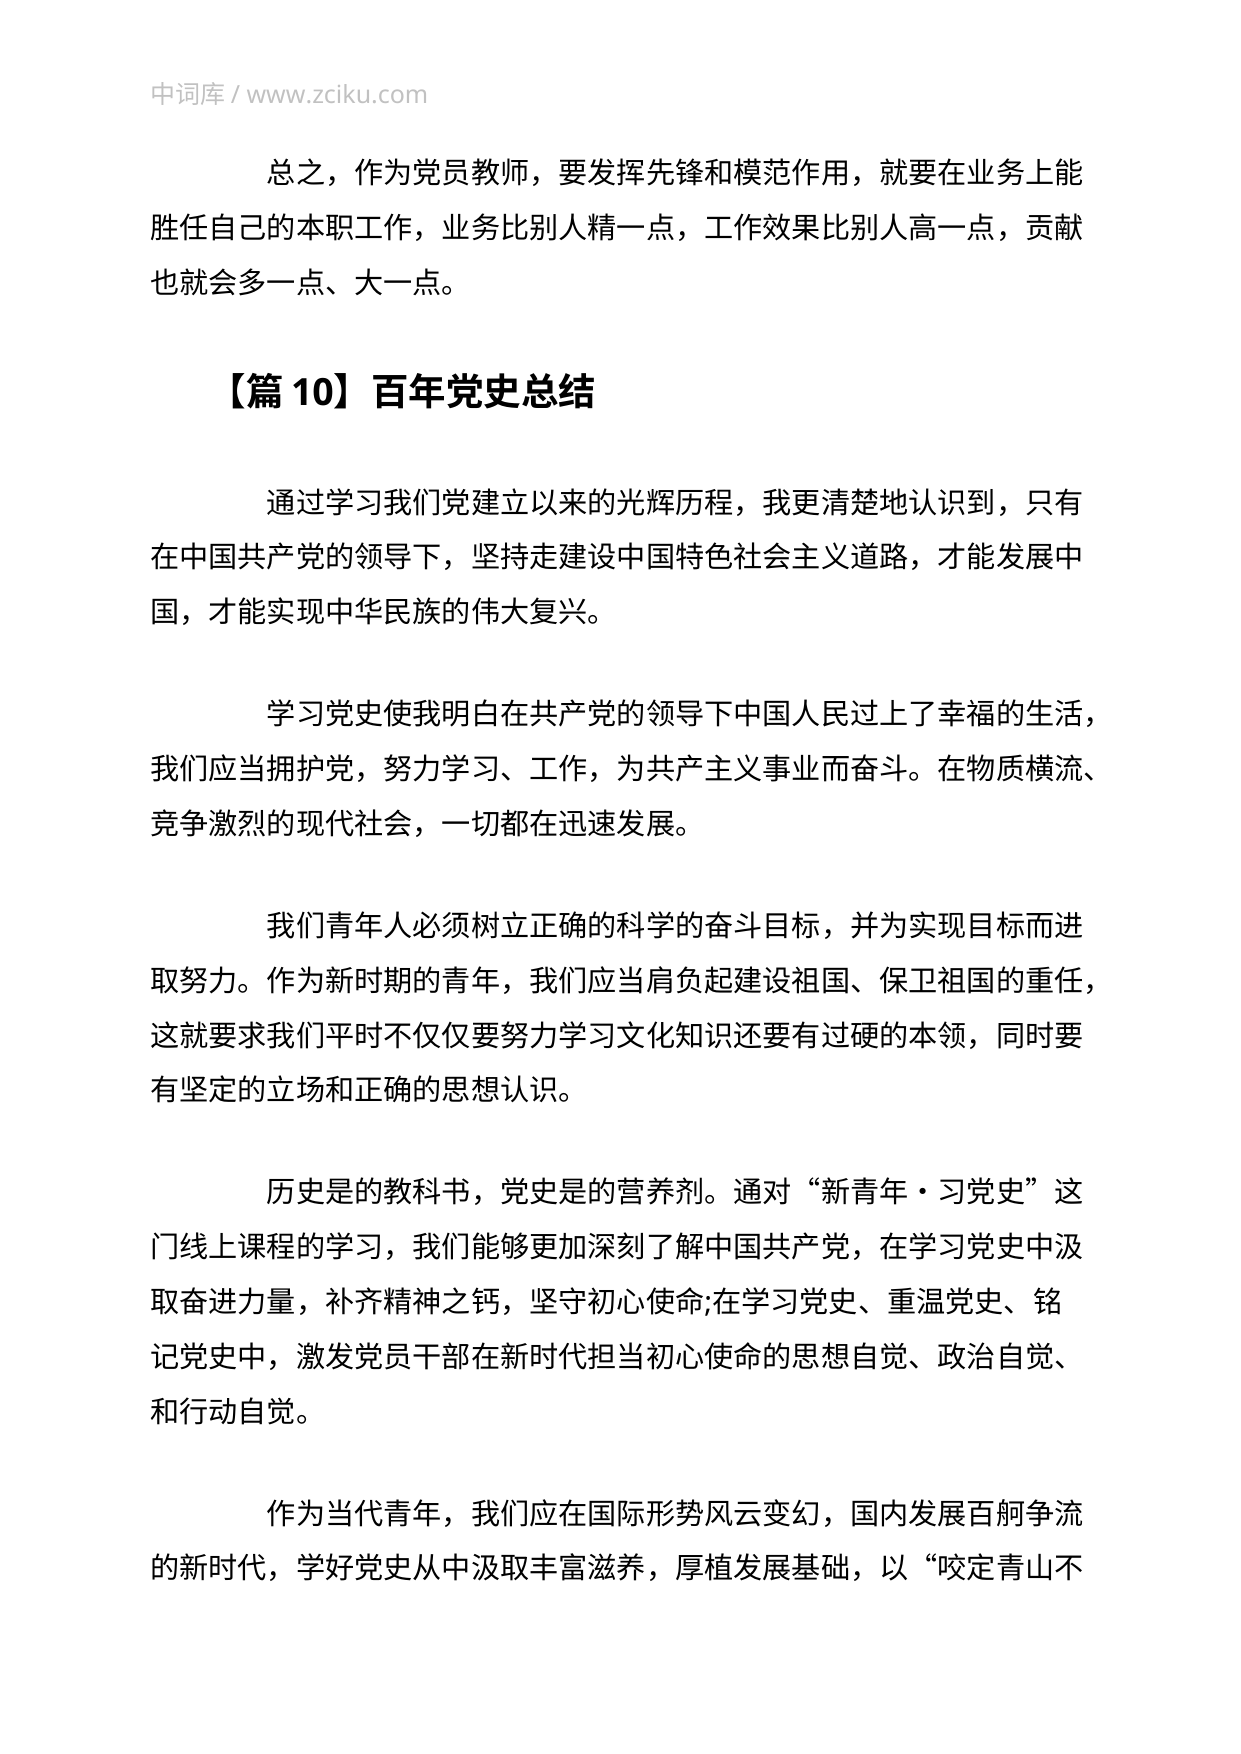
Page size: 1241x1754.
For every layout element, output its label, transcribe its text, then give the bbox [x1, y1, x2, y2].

text 我们青年人必须树立正确的科学的奋斗目标，并为实现目标而进取努力。作为新时期的青年，我们应当肩负起建设祖国、保卫祖国的重任，这就要求我们平时不仅仅要努力学习文化知识还要有过硬的本领，同时要有坚定的立场和正确的思想认识。 [150, 902, 1090, 1109]
text 历史是的教科书，党史是的营养剂。通对“新青年•习党史”这门线上课程的学习，我们能够更加深刻了解中国共产党，在学习党史中汲取奋进力量，补齐精神之钙，坚守初心使命;在学习党史、重温党史、铭记党史中，激发党员干部在新时代担当初心使命的思想自觉、政治自觉、和行动自觉。 [150, 1169, 1090, 1431]
text 通过学习我们党建立以来的光辉历程，我更清楚地认识到，只有在中国共产党的领导下，坚持走建设中国特色社会主义道路，才能发展中国，才能实现中华民族的伟大复兴。 [150, 479, 1090, 631]
text 学习党史使我明白在共产党的领导下中国人民过上了幸福的生活，我们应当拥护党，努力学习、工作，为共产主义事业而奋斗。在物质横流、竞争激烈的现代社会，一切都在迅速发展。 [150, 691, 1090, 843]
text 总之，作为党员教师，要发挥先锋和模范作用，就要在业务上能胜任自己的本职工作，业务比别人精一点，工作效果比别人高一点，贡献也就会多一点、大一点。 [150, 150, 1090, 302]
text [150, 1490, 1090, 1587]
text 【篇10】百年党史总结 [150, 362, 1090, 416]
